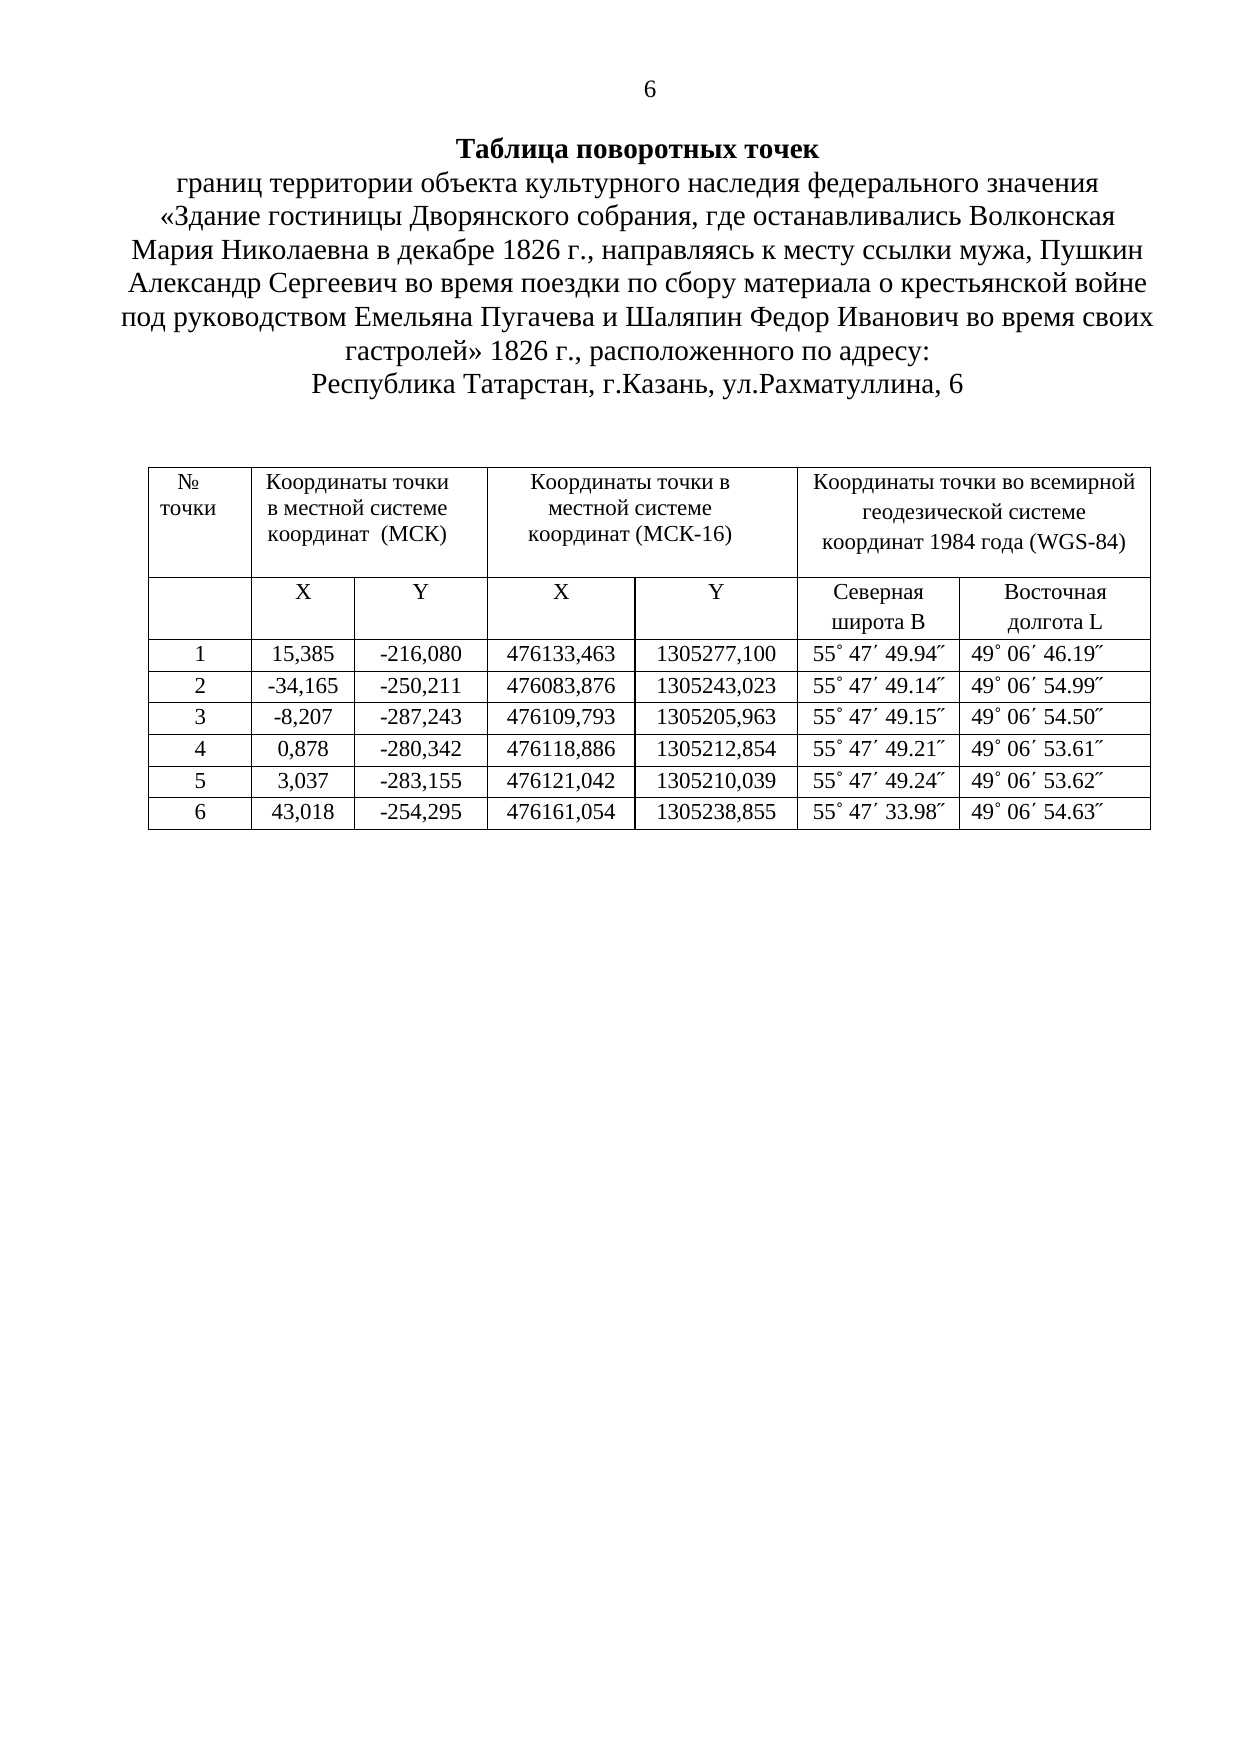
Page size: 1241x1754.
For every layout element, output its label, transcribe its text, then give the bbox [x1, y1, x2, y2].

table_cell -250,211 [355, 672, 487, 702]
table_cell -216,080 [355, 640, 487, 671]
table_cell -8,207 [252, 703, 354, 734]
text границ территории объекта культурного наследия федерального значения «Здание гостиницы Дворянского собрания, где останавливались Волконская Мария Николаевна в декабре 1826 г., направляясь к месту ссылки мужа, Пушкин Александр Сергеевич во время поездки по сбору материала о крестьянской войне под руководством Емельяна Пугачева и Шаляпин Федор Иванович во время своих гастролей» 1826 г., расположенного по адресу: [118, 165, 1157, 366]
table_cell X [488, 578, 634, 639]
table_cell -254,295 [355, 798, 487, 829]
table_cell 1 [149, 640, 251, 671]
table_cell -280,342 [355, 735, 487, 766]
text Таблица поворотных точек [118, 131, 1157, 165]
table_cell -287,243 [355, 703, 487, 734]
table_header № точки [149, 468, 251, 577]
table_cell 4 [149, 735, 251, 766]
table_header Координаты точки в местной системе координат (МСК-16) [488, 468, 797, 577]
table_cell 43,018 [252, 798, 354, 829]
table_cell 55˚ 47΄ 49.21˝ [798, 735, 959, 766]
table_cell 5 [149, 767, 251, 797]
table_header Координаты точки в местной системе координат (МСК) [252, 468, 487, 577]
table_cell 1305277,100 [636, 640, 797, 671]
table_cell 49˚ 06΄ 54.63˝ [960, 798, 1150, 829]
table_cell 55˚ 47΄ 49.24˝ [798, 767, 959, 797]
table_cell X [252, 578, 354, 639]
table_cell 1305238,855 [636, 798, 797, 829]
table_cell 49˚ 06΄ 54.50˝ [960, 703, 1150, 734]
table_header Координаты точки во всемирной геодезической системе координат 1984 года (WGS-84) [798, 468, 1150, 577]
table_cell -283,155 [355, 767, 487, 797]
table_cell 49˚ 06΄ 53.61˝ [960, 735, 1150, 766]
table_cell Восточная долгота L [960, 578, 1150, 639]
table_cell 476121,042 [488, 767, 634, 797]
table_cell 49˚ 06΄ 54.99˝ [960, 672, 1150, 702]
table_cell 6 [149, 798, 251, 829]
table_cell Y [355, 578, 487, 639]
table_cell 0,878 [252, 735, 354, 766]
text Республика Татарстан, г.Казань, ул.Рахматуллина, 6 [118, 366, 1157, 400]
table_cell Y [636, 578, 797, 639]
table_cell 476083,876 [488, 672, 634, 702]
table_cell Северная широта B [798, 578, 959, 639]
table_cell 49˚ 06΄ 46.19˝ [960, 640, 1150, 671]
table_cell 1305212,854 [636, 735, 797, 766]
table_cell [149, 578, 251, 639]
table_cell -34,165 [252, 672, 354, 702]
table_cell 1305243,023 [636, 672, 797, 702]
table_cell 55˚ 47΄ 33.98˝ [798, 798, 959, 829]
table_cell 55˚ 47΄ 49.94˝ [798, 640, 959, 671]
table_cell 2 [149, 672, 251, 702]
table_cell 1305210,039 [636, 767, 797, 797]
table_cell 476118,886 [488, 735, 634, 766]
table_cell 476161,054 [488, 798, 634, 829]
table_cell 1305205,963 [636, 703, 797, 734]
table_cell 476109,793 [488, 703, 634, 734]
table_cell 55˚ 47΄ 49.15˝ [798, 703, 959, 734]
table_cell 3,037 [252, 767, 354, 797]
table_cell 55˚ 47΄ 49.14˝ [798, 672, 959, 702]
table_cell 476133,463 [488, 640, 634, 671]
table_cell 49˚ 06΄ 53.62˝ [960, 767, 1150, 797]
table_cell 3 [149, 703, 251, 734]
table_cell 15,385 [252, 640, 354, 671]
